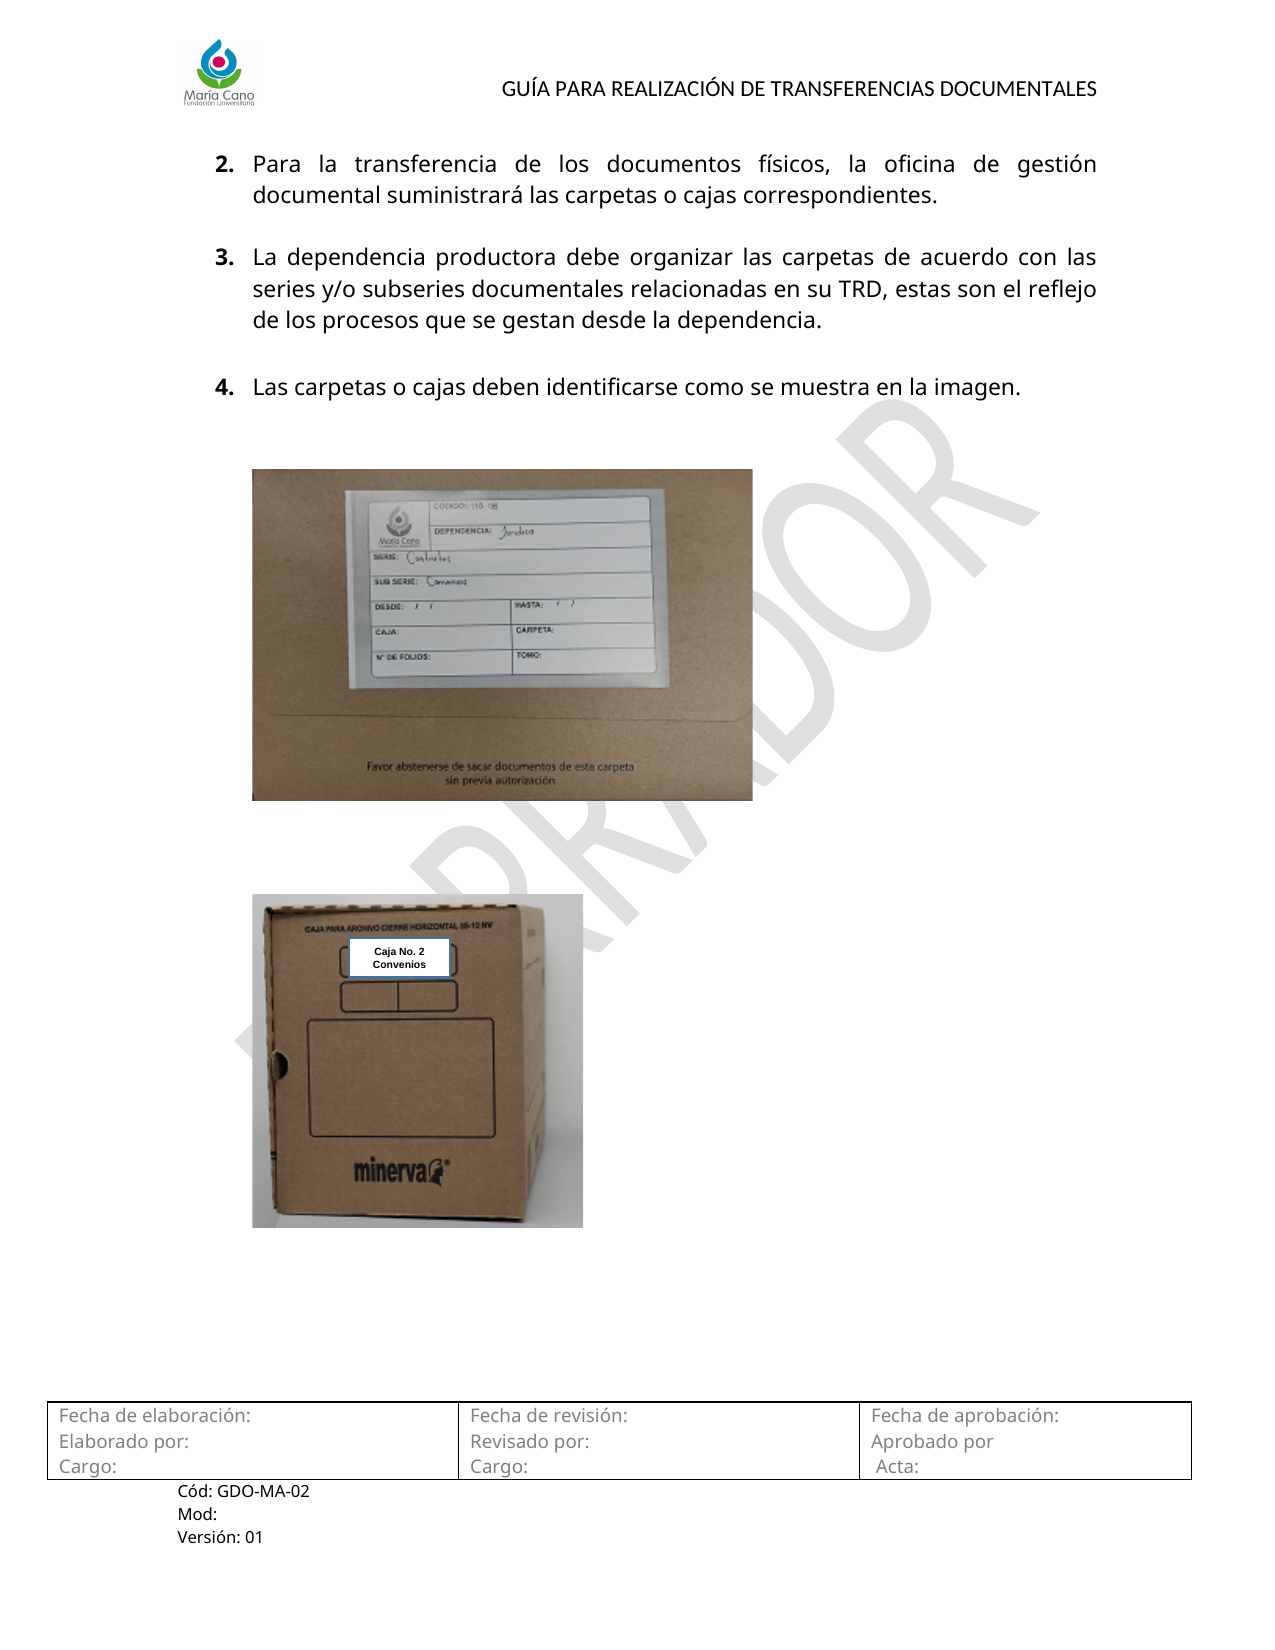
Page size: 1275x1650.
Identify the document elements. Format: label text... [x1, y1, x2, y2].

list La dependencia productora debe organizar las carpetas de acuerdo con las series y/o subseries documentales relacionadas en su TRD, estas son el reflejo de los procesos que se gestan desde la dependencia. [215, 241, 1098, 335]
list Las carpetas o cajas deben identificarse como se muestra en la imagen. [215, 371, 1098, 402]
picture [252, 894, 584, 1228]
picture [252, 469, 753, 801]
list Para la transferencia de los documentos físicos, la oficina de gestión documental suministrará las carpetas o cajas correspondientes. [215, 148, 1098, 210]
picture [179, 38, 259, 108]
